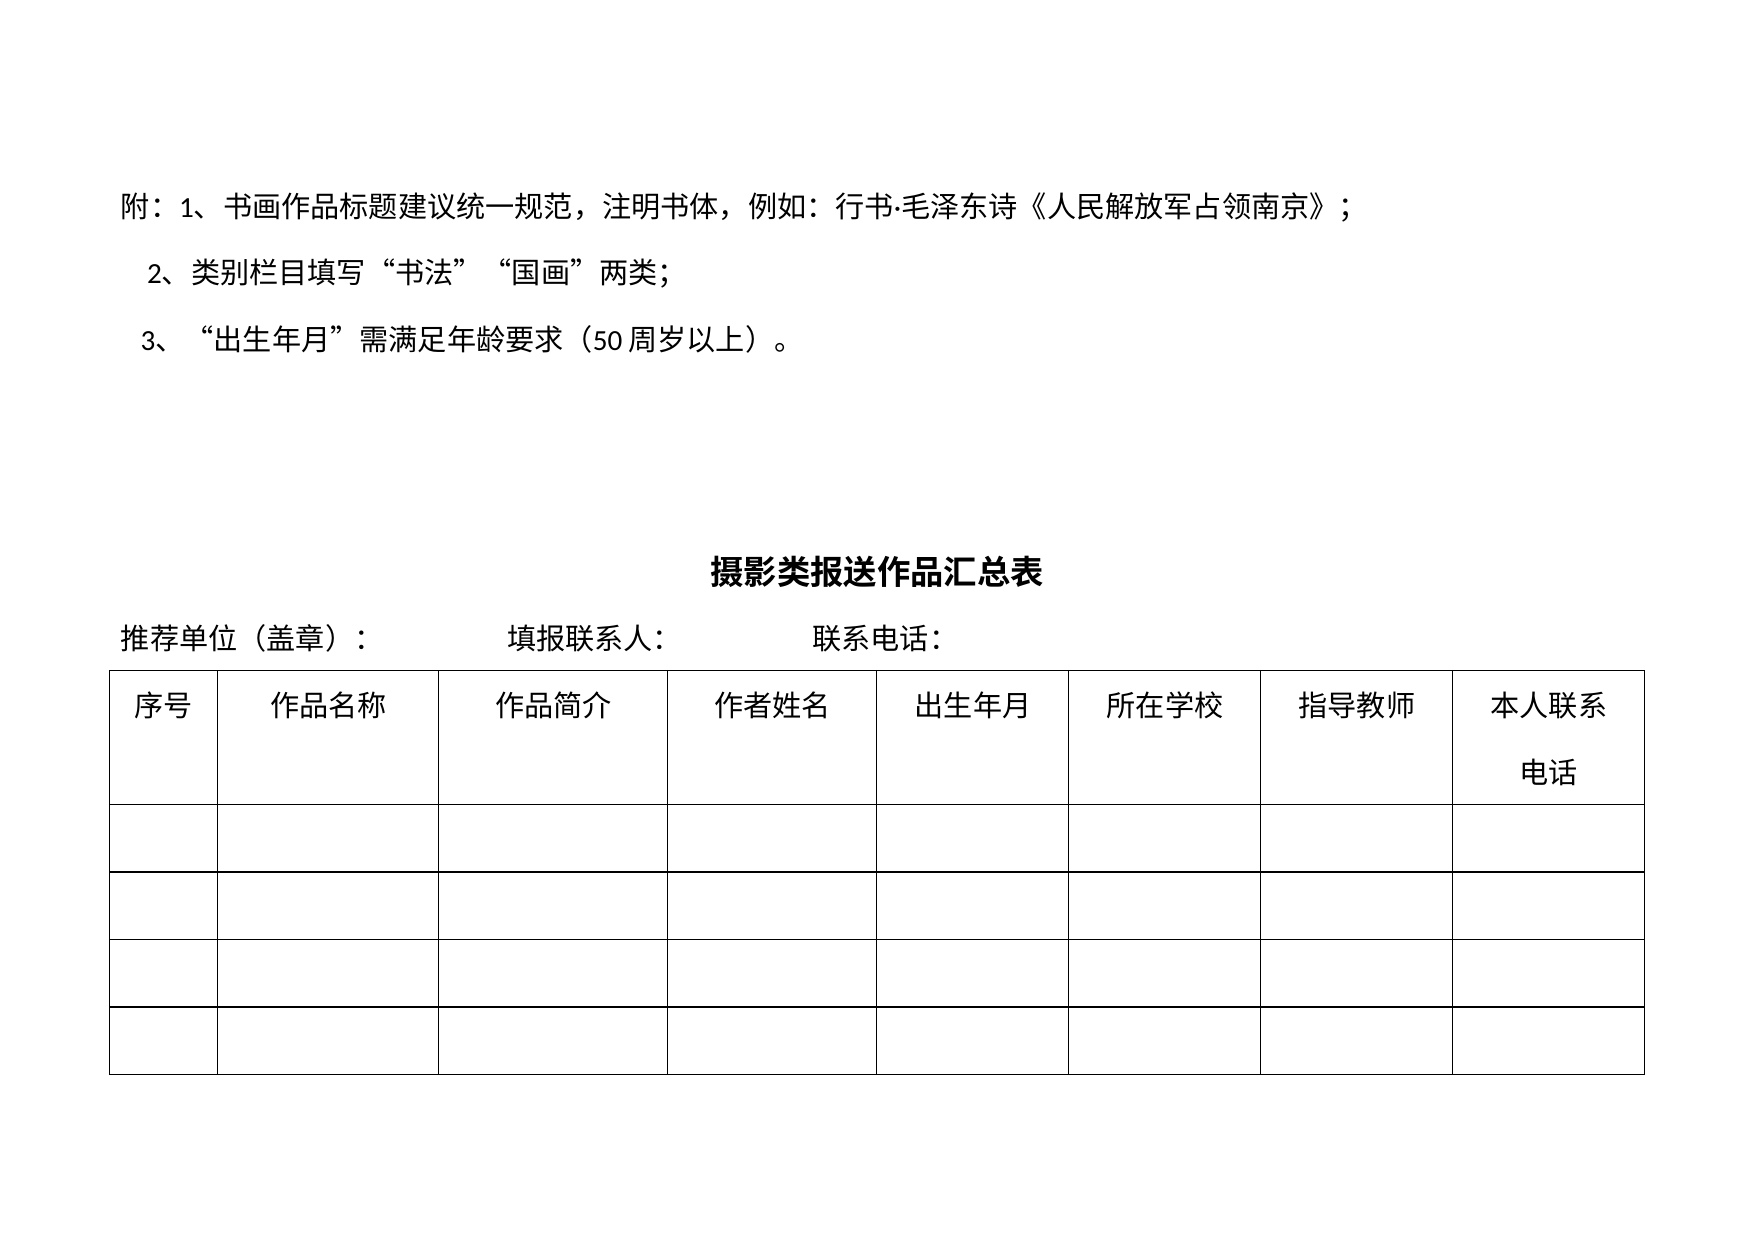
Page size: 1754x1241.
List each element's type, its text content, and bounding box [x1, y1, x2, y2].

table_cell [110, 1008, 217, 1074]
text 推荐单位（盖章）： 填报联系人： 联系电话： [121, 603, 1633, 670]
text 附：1、书画作品标题建议统一规范，注明书体，例如：行书·毛泽东诗《人民解放军占领南京》； [121, 171, 1633, 238]
table_header 所在学校 [1069, 671, 1260, 804]
text 3、“出生年月”需满足年龄要求（50周岁以上）。 [121, 304, 1633, 371]
table_cell [668, 873, 876, 939]
table_cell [439, 1008, 667, 1074]
table_cell [1261, 940, 1452, 1006]
table_cell [1261, 873, 1452, 939]
table_cell [877, 1008, 1068, 1074]
table_header 作品简介 [439, 671, 667, 804]
table_cell [110, 940, 217, 1006]
table_cell [218, 940, 438, 1006]
table_cell [110, 805, 217, 871]
table_cell [439, 873, 667, 939]
table_cell [1069, 1008, 1260, 1074]
table_cell [1261, 1008, 1452, 1074]
text 摄影类报送作品汇总表 [121, 537, 1633, 603]
table_cell [877, 940, 1068, 1006]
table_header 指导教师 [1261, 671, 1452, 804]
table_cell [439, 805, 667, 871]
table_cell [668, 1008, 876, 1074]
table_cell [218, 873, 438, 939]
table_cell [1453, 1008, 1644, 1074]
table_header 出生年月 [877, 671, 1068, 804]
table_header 作品名称 [218, 671, 438, 804]
table_cell [1453, 805, 1644, 871]
table_cell [218, 1008, 438, 1074]
table_cell [877, 805, 1068, 871]
text 2、类别栏目填写“书法”“国画”两类； [121, 238, 1633, 304]
table_header 本人联系 电话 [1453, 671, 1644, 804]
table_cell [218, 805, 438, 871]
table_header 作者姓名 [668, 671, 876, 804]
table_cell [110, 873, 217, 939]
table_header 序号 [110, 671, 217, 804]
table_cell [1069, 873, 1260, 939]
table_cell [877, 873, 1068, 939]
table_cell [1453, 940, 1644, 1006]
table_cell [1069, 940, 1260, 1006]
table_cell [1261, 805, 1452, 871]
table_cell [668, 805, 876, 871]
table_cell [1453, 873, 1644, 939]
table_cell [439, 940, 667, 1006]
table_cell [1069, 805, 1260, 871]
table_cell [668, 940, 876, 1006]
